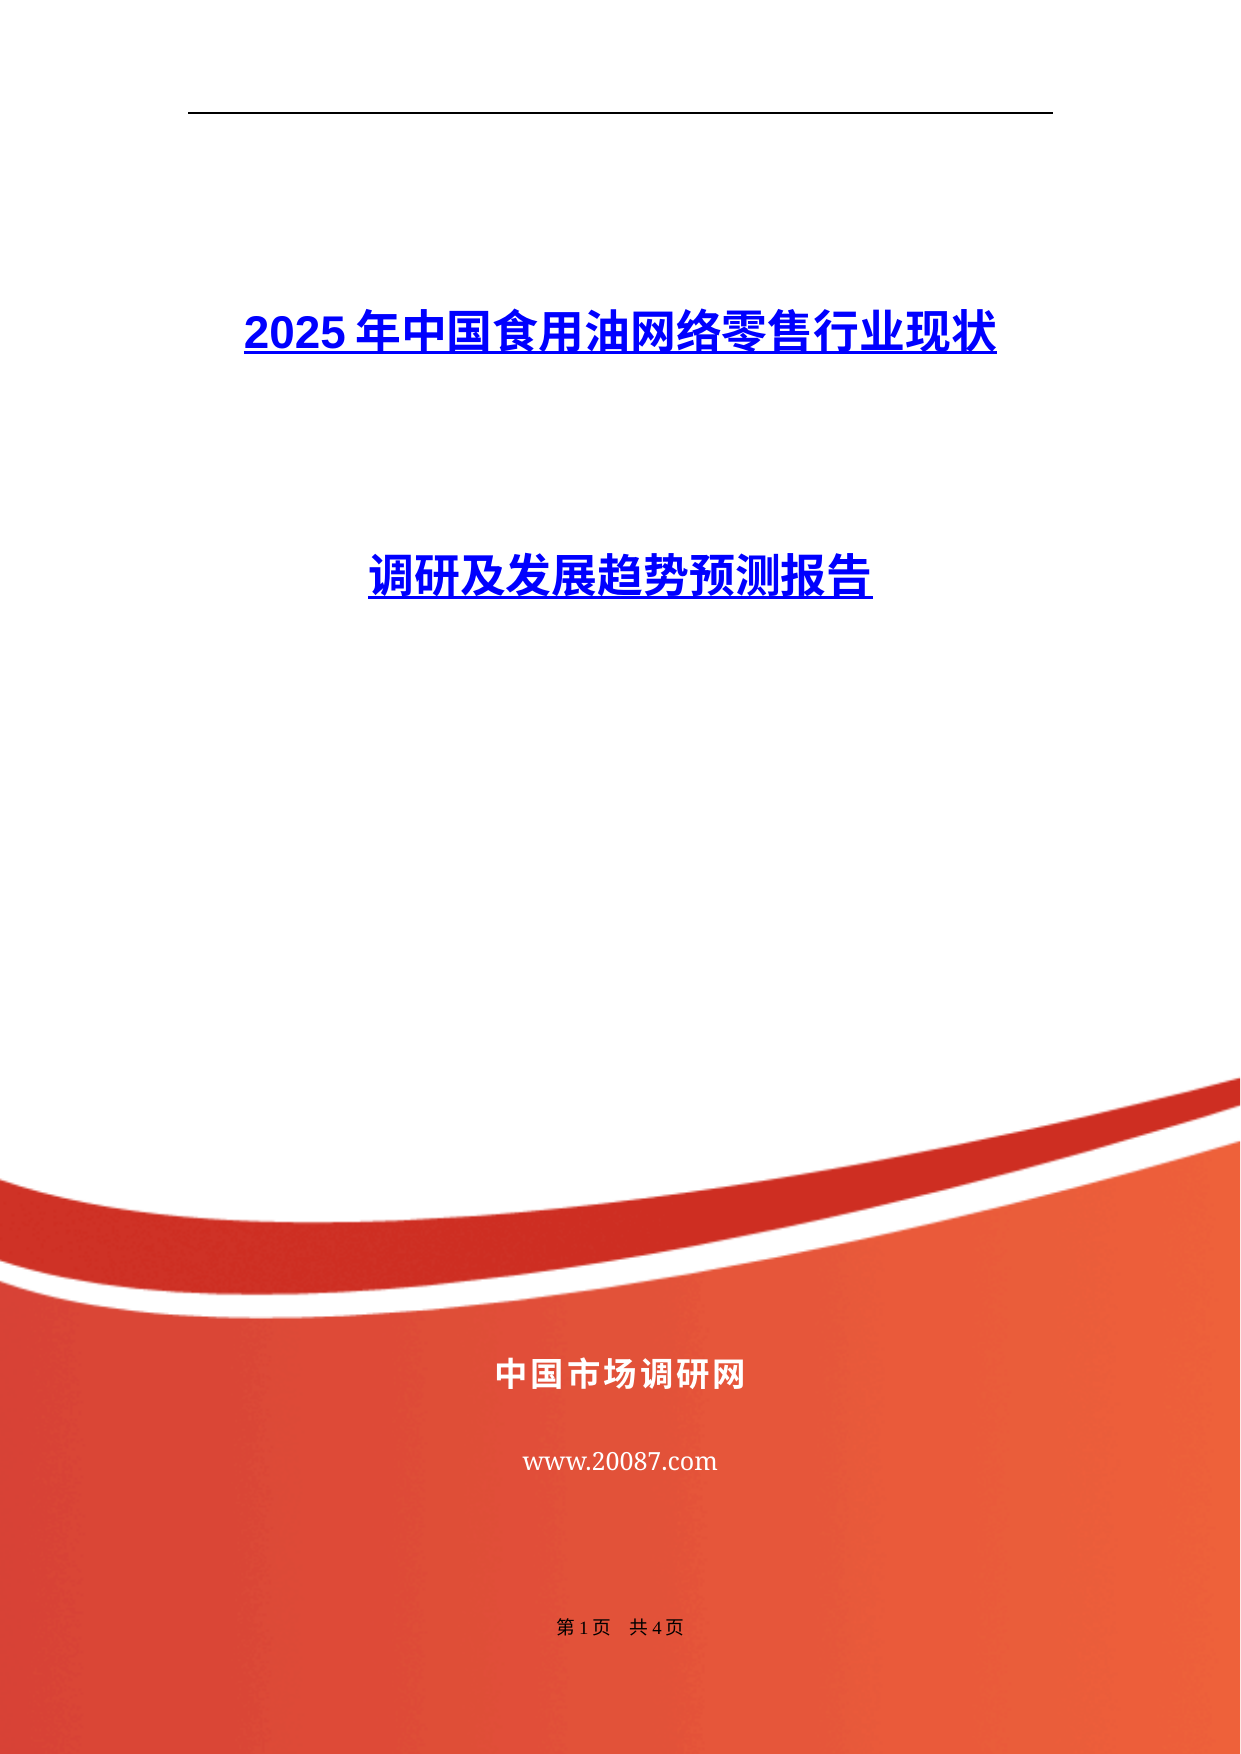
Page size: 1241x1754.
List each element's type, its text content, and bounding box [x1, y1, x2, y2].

text www.20087.com [187, 1428, 1053, 1493]
picture [0, 1006, 1241, 1754]
table_header 2025年中国食用油网络零售行业现状调研及发展趋势预测报告 [188, 207, 1053, 773]
subtitle 中国市场调研网 [187, 1339, 1053, 1404]
